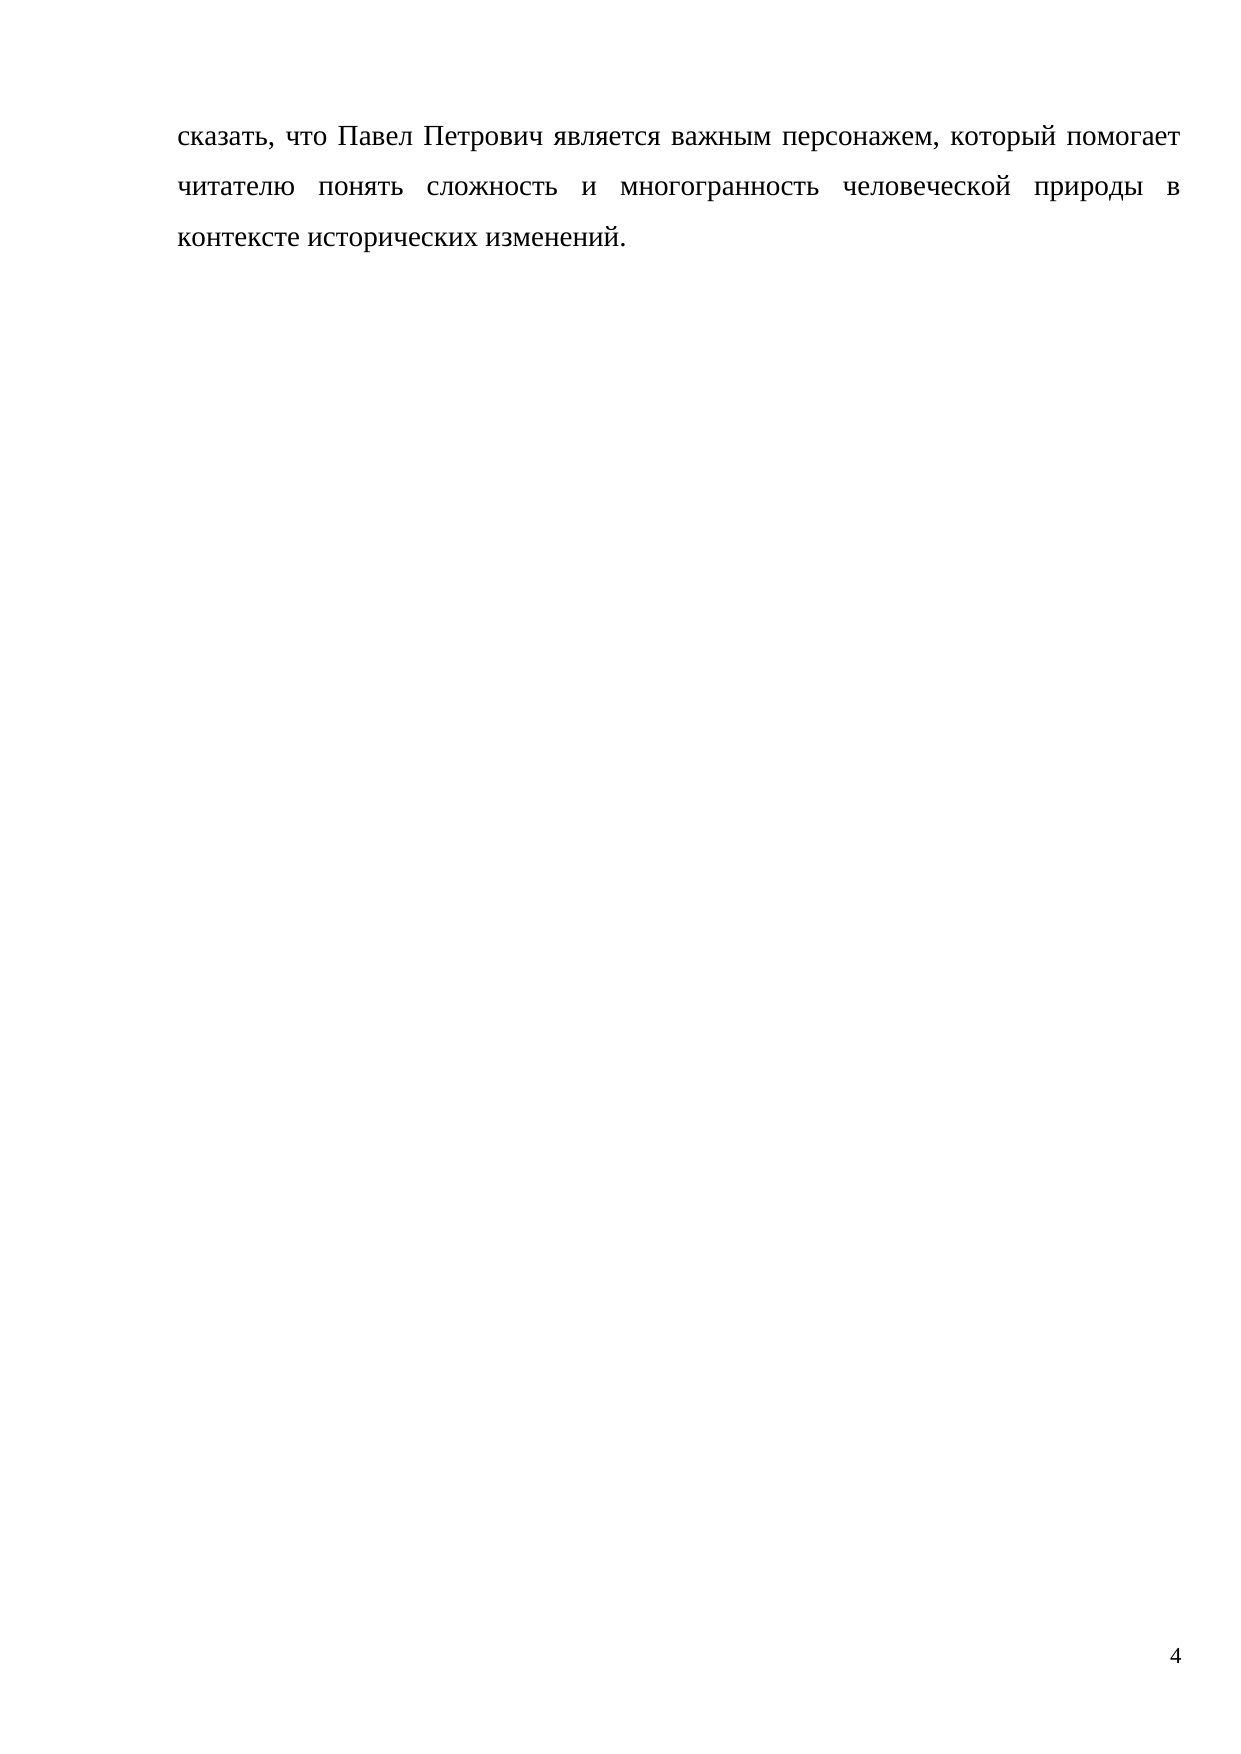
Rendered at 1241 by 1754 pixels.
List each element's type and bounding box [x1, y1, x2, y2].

text [177, 118, 1181, 252]
